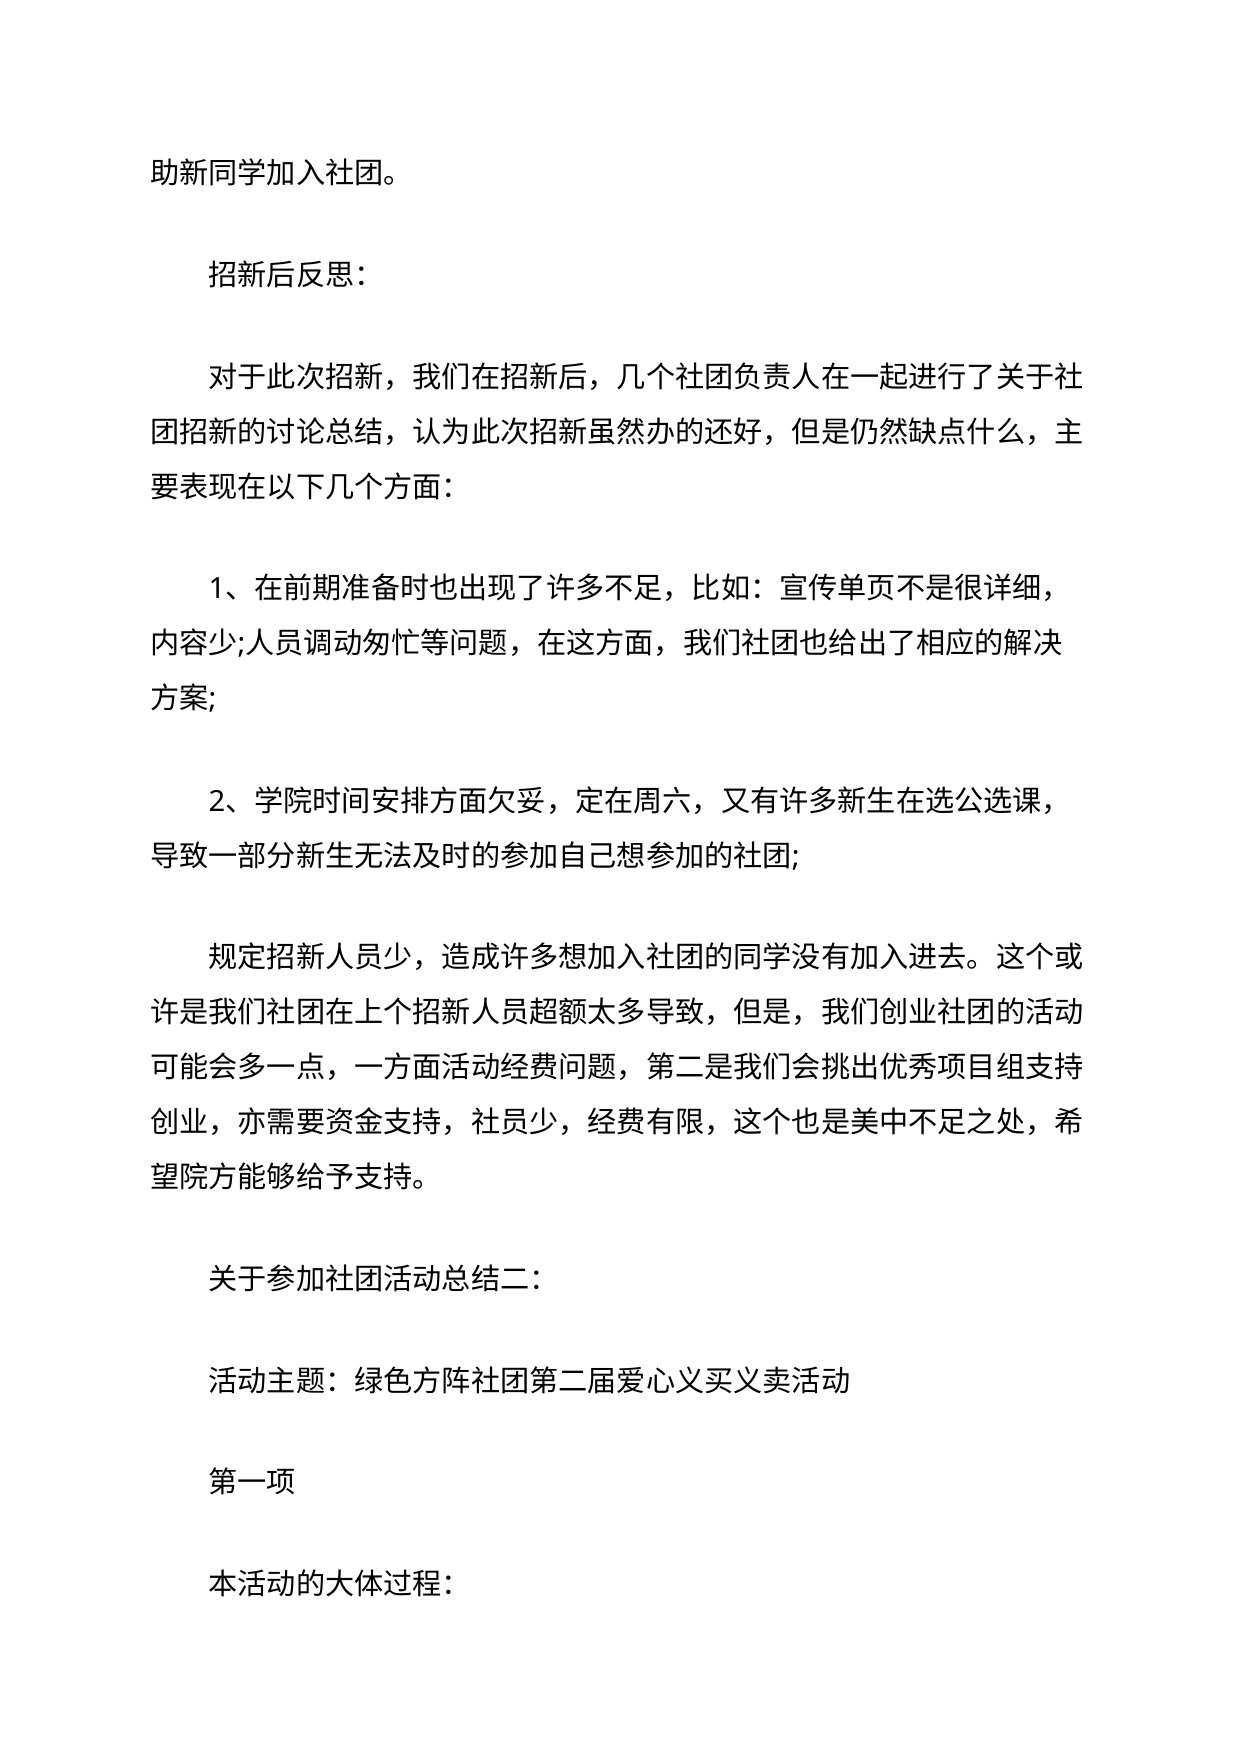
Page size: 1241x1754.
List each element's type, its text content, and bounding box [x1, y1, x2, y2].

text 招新后反思： [150, 252, 1090, 294]
text 2、学院时间安排方面欠妥，定在周六，又有许多新生在选公选课，导致一部分新生无法及时的参加自己想参加的社团; [150, 777, 1090, 874]
text 规定招新人员少，造成许多想加入社团的同学没有加入进去。这个或许是我们社团在上个招新人员超额太多导致，但是，我们创业社团的活动可能会多一点，一方面活动经费问题，第二是我们会挑出优秀项目组支持创业，亦需要资金支持，社员少，经费有限，这个也是美中不足之处，希望院方能够给予支持。 [150, 934, 1090, 1196]
text 1、在前期准备时也出现了许多不足，比如：宣传单页不是很详细，内容少;人员调动匆忙等问题，在这方面，我们社团也给出了相应的解决方案; [150, 565, 1090, 717]
text 对于此次招新，我们在招新后，几个社团负责人在一起进行了关于社团招新的讨论总结，认为此次招新虽然办的还好，但是仍然缺点什么，主要表现在以下几个方面： [150, 353, 1090, 506]
text 关于参加社团活动总结二： [150, 1255, 1090, 1298]
text 第一项 [150, 1459, 1090, 1501]
text 活动主题：绿色方阵社团第二届爱心义买义卖活动 [150, 1357, 1090, 1399]
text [150, 150, 1090, 192]
text 本活动的大体过程： [150, 1561, 1090, 1603]
